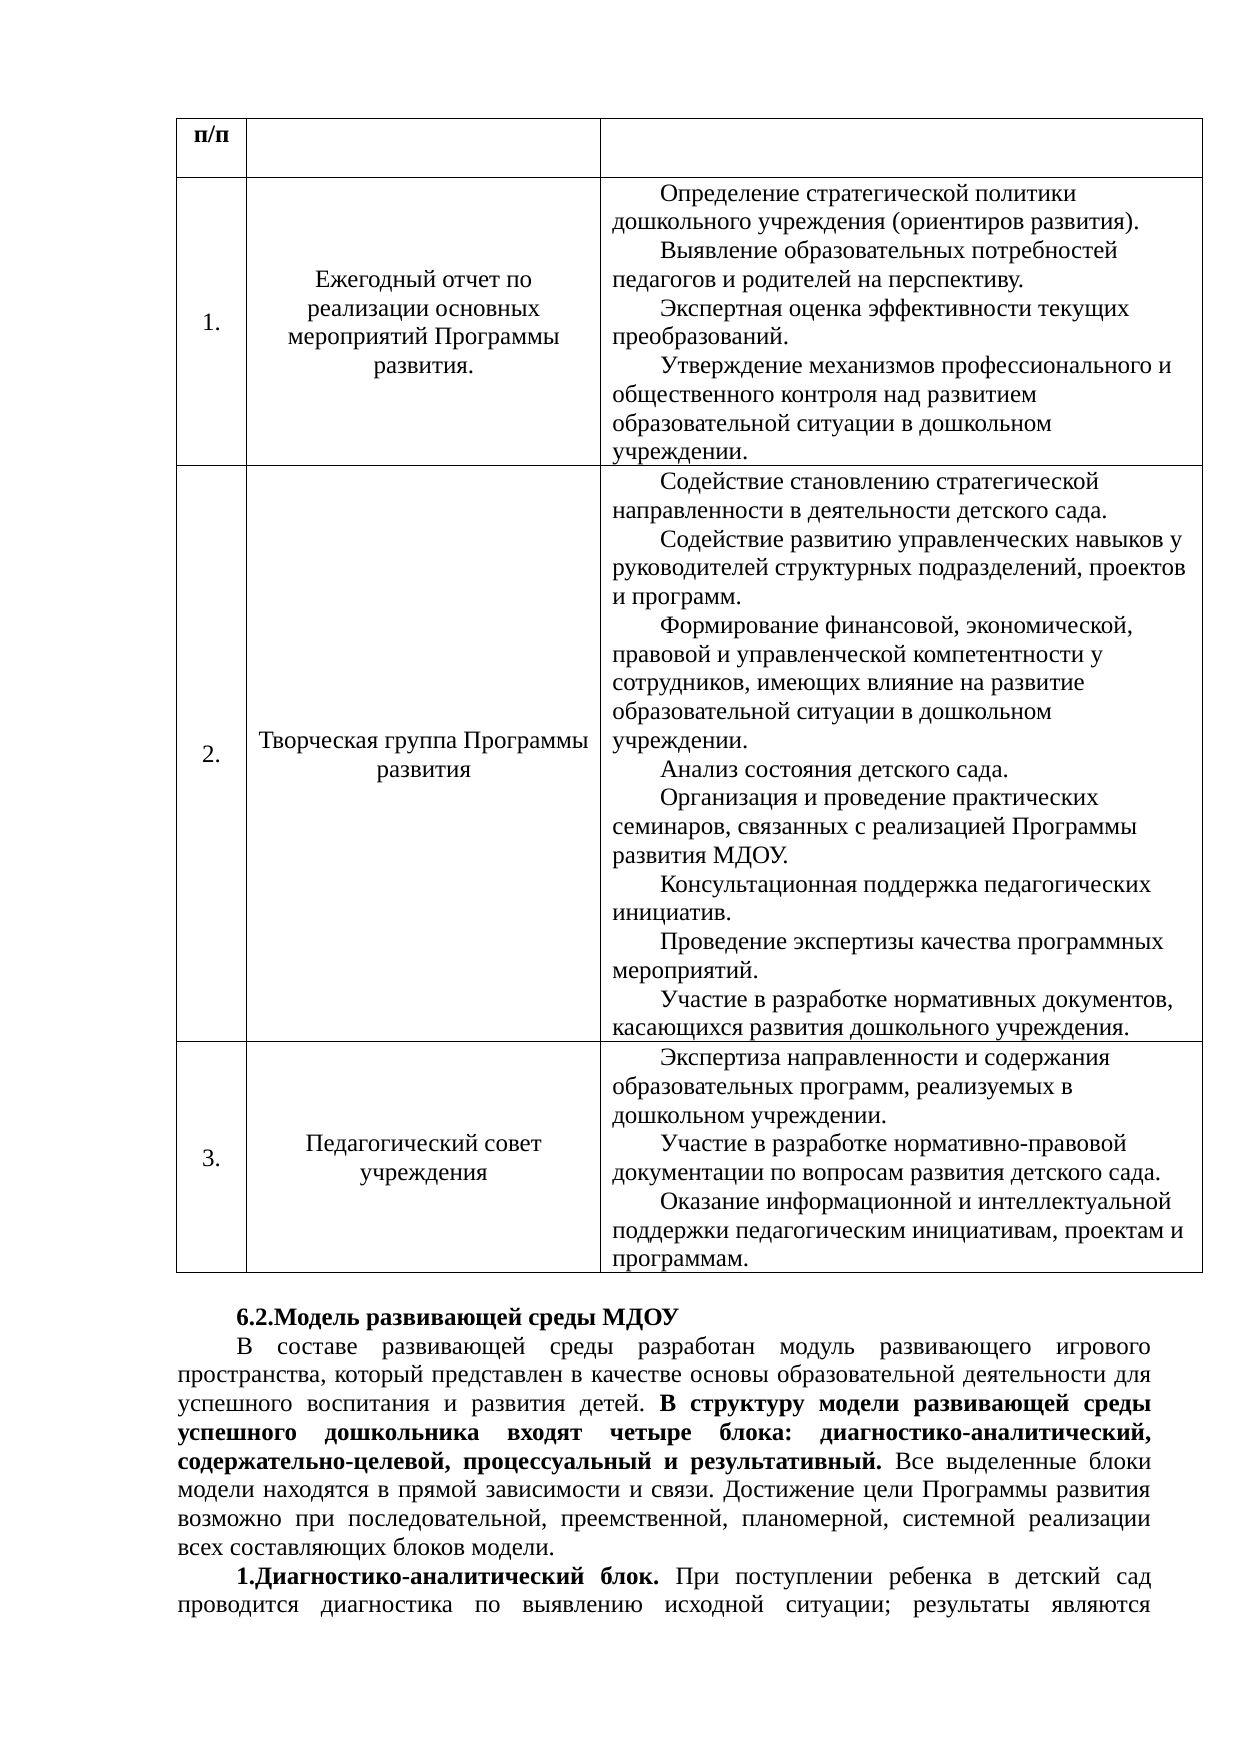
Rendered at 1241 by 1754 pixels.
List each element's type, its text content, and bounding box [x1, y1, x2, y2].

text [177, 1561, 1152, 1618]
table_cell Содействие становлению стратегической направленности в деятельности детского сада. Содействие развитию управленческих навыков у руководителей структурных подразделений, проектов и программ. Формирование финансовой, экономической, правовой и управленческой компетентности у сотрудников, имеющих влияние на развитие образовательной ситуации в дошкольном учреждении. Анализ состояния детского сада. Организация и проведение практических семинаров, связанных с реализацией Программы развития МДОУ. Консультационная поддержка педагогических инициатив. Проведение экспертизы качества программных мероприятий. Участие в разработке нормативных документов, касающихся развития дошкольного учреждения. [601, 466, 1202, 1041]
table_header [247, 119, 600, 177]
text 6.2.Модель развивающей среды МДОУ [177, 1302, 1152, 1331]
table_cell Ежегодный отчет по реализации основных мероприятий Программы развития. [247, 178, 600, 465]
table_cell Экспертиза направленности и содержания образовательных программ, реализуемых в дошкольном учреждении. Участие в разработке нормативно-правовой документации по вопросам развития детского сада. Оказание информационной и интеллектуальной поддержки педагогическим инициативам, проектам и программам. [601, 1042, 1202, 1272]
table_cell Определение стратегической политики дошкольного учреждения (ориентиров развития). Выявление образовательных потребностей педагогов и родителей на перспективу. Экспертная оценка эффективности текущих преобразований. Утверждение механизмов профессионального и общественного контроля над развитием образовательной ситуации в дошкольном учреждении. [601, 178, 1202, 465]
table_cell Педагогический совет учреждения [247, 1042, 600, 1272]
text В составе развивающей среды разработан модуль развивающего игрового пространства, который представлен в качестве основы образовательной деятельности для успешного воспитания и развития детей. В структуру модели развивающей среды успешного дошкольника входят четыре блока: диагностико-аналитический, содержательно-целевой, процессуальный и результативный. Все выделенные блоки модели находятся в прямой зависимости и связи. Достижение цели Программы развития возможно при последовательной, преемственной, планомерной, системной реализации всех составляющих блоков модели. [177, 1331, 1152, 1561]
table_header № п/п [177, 119, 246, 177]
table_cell 1. [177, 178, 246, 465]
table_cell Творческая группа Программы развития [247, 466, 600, 1041]
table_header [601, 119, 1202, 177]
table_cell 2. [177, 466, 246, 1041]
table_cell 3. [177, 1042, 246, 1272]
